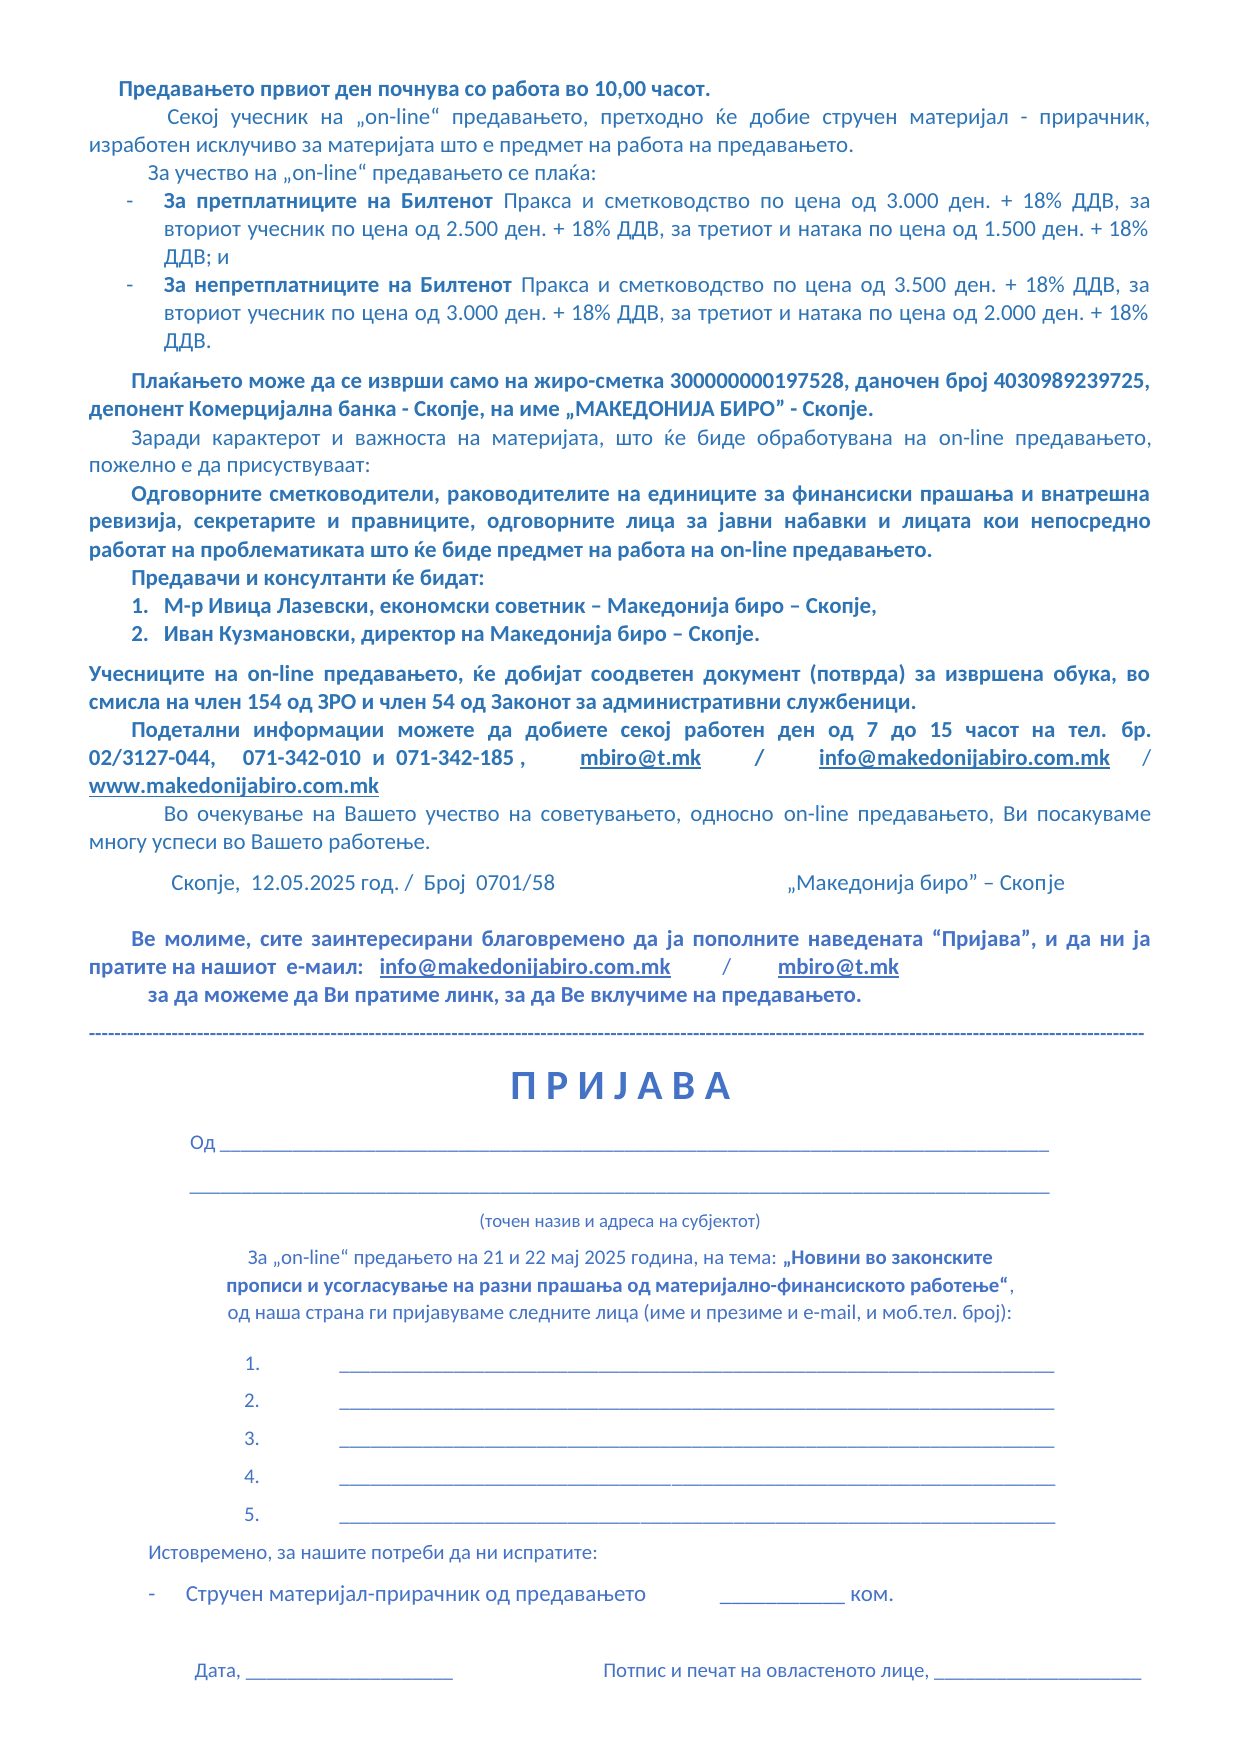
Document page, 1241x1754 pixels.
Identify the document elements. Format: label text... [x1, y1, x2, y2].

text Предавањето првиот ден почнува со работа во 10,00 часот. [118, 74, 1152, 102]
text од наша страна ги пријавуваме следните лица (име и презиме и e-mail, и моб.тел. број): [89, 1299, 1152, 1325]
text Од ________________________________________________________________________________ [89, 1129, 1152, 1155]
list _____________________________________________________________________ [148, 1388, 1152, 1413]
text Плаќањето може да се изврши само на жиро-сметка 300000000197528, даночен број 4030989239725, депонент Комерцијална банка - Скопје, на име „МАКЕДОНИЈА БИРО” - Скопје. [89, 367, 1152, 423]
text 1. М-р Ивица Лазевски, економски советник – Македонија биро – Скопје, [89, 591, 1152, 619]
text за да можеме да Ви пратиме линк, за да Ве вклучиме на предавањето. [148, 980, 1152, 1008]
text Истовремено, за нашите потреби да ни испратите: [148, 1539, 1152, 1565]
text За учество на „on-line“ предавањето се плаќа: [89, 158, 1152, 186]
list За претплатниците на Билтенот Пракса и сметководство по цена од 3.000 ден. + 18% ДДВ, за вториот учесник по цена од 2.500 ден. + 18% ДДВ, за третиот и натака по цена од 1.500 ден. + 18% ДДВ; и [126, 186, 1152, 270]
text Скопје, 12.05.2025 год. / Број 0701/58 „Македонија биро” – Скопje [89, 868, 1152, 896]
text За „on-line“ предањето на 21 и 22 мај 2025 година, на тема: „Новини во законските прописи и усогласување на разни прашања од материјално-финансиското работење“, [89, 1244, 1152, 1297]
text Подетални информации можете да добиете секој работен ден од 7 до 15 часот на тел. бр. 02/3127-044, 071-342-010 и 071-342-185 , mbiro@t.mk / info@makedonijabiro.com.mk / www.makedonijabiro.com.mk [89, 715, 1152, 799]
list _____________________________________________________________________ [148, 1463, 1152, 1489]
list _____________________________________________________________________ [148, 1350, 1152, 1375]
text ___________________________________________________________________________________ [89, 1171, 1152, 1197]
text Дата, ____________________ Потпис и печат на овластеното лице, ____________________ [186, 1657, 1152, 1682]
list _____________________________________________________________________ [148, 1426, 1152, 1451]
text Учесниците на on-line предавањето, ќе добијат соодветен документ (потврда) за извршена обука, во смисла на член 154 од ЗРО и член 54 од Законот за административни службеници. [89, 659, 1152, 715]
text Предавачи и консултанти ќе бидат: [89, 563, 1152, 591]
list За непретплатниците на Билтенот Пракса и сметководство по цена од 3.500 ден. + 18% ДДВ, за вториот учесник по цена од 3.000 ден. + 18% ДДВ, за третиот и натака по цена од 2.000 ден. + 18% ДДВ. [126, 270, 1152, 354]
text Ве молиме, сите заинтересирани благовремено да ја пополните наведената “Пријава”, и да ни ја пратите на нашиот е-маил: info@makedonijabiro.com.mk / mbiro@t.mk [89, 924, 1152, 980]
text Заради карактерот и важноста на материјата, што ќе биде обработувана на on-line предавањето, пожелно е да присуствуваат: [89, 423, 1152, 479]
text Секој учесник на „on-line“ предавањето, претходно ќе добие стручен материјал - прирачник, изработен исклучиво за материјата што е предмет на работа на предавањето. [89, 102, 1152, 158]
text ---------------------------------------------------------------------------------------------------------------------------------------------------------------------- [89, 1021, 1152, 1046]
text Во очекување на Вашето учество на советувањето, односно on-line предавањето, Ви посакуваме многу успеси во Вашето работење. [89, 799, 1152, 855]
text 2. Иван Кузмановски, директор на Македонија биро – Скопје. [89, 619, 1152, 647]
text П Р И Ј А В А [89, 1059, 1152, 1109]
list Стручен материјал-прирачник од предавањето ___________ ком. [148, 1579, 1152, 1607]
text (точен назив и адреса на субјектот) [89, 1209, 1152, 1232]
text Одговорните сметководители, раководителите на единиците за финансиски прашања и внатрешна ревизија, секретарите и правниците, одговорните лица за јавни набавки и лицата кои непосредно работат на проблематиката што ќе биде предмет на работа на on-line предавањето. [89, 479, 1152, 563]
list _____________________________________________________________________ [148, 1501, 1152, 1527]
